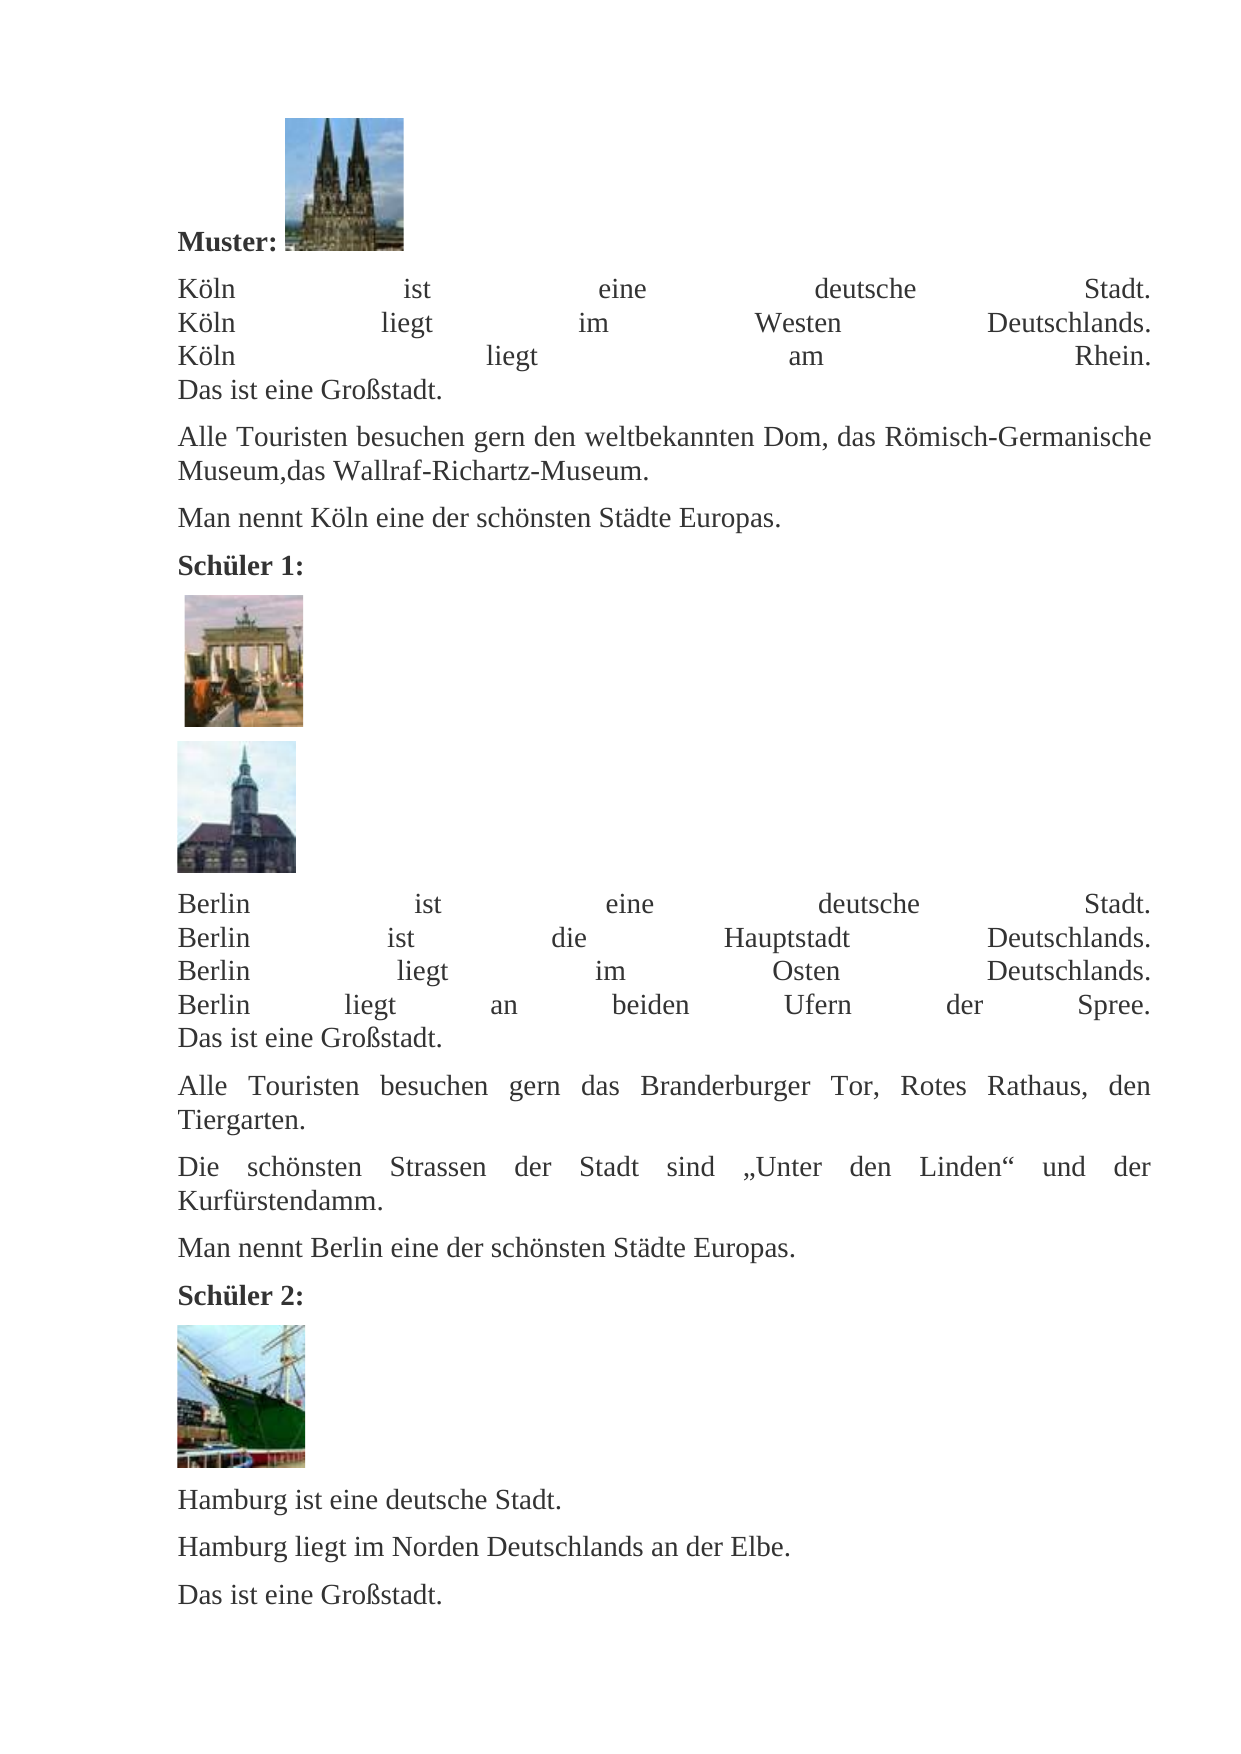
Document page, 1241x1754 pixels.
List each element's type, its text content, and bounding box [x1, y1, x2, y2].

text Köln ist eine deutsche Stadt. Köln liegt im Westen Deutschlands. Köln liegt am Rhein. Das ist eine Großstadt. [177, 271, 1152, 405]
text Hamburg liegt im Norden Deutschlands an der Elbe. [177, 1529, 1152, 1563]
picture [285, 118, 404, 251]
text Man nennt Köln eine der schönsten Städte Europas. [177, 501, 1152, 534]
text Muster: [177, 118, 1152, 257]
picture [184, 595, 304, 727]
picture [177, 741, 296, 873]
text Schüler 2: [177, 1278, 1152, 1312]
text Berlin ist eine deutsche Stadt. Berlin ist die Hauptstadt Deutschlands. Berlin liegt im Osten Deutschlands. Berlin liegt an beiden Ufern der Spree. Das ist eine Großstadt. [177, 886, 1152, 1054]
text Alle Touristen besuchen gern das Branderburger Tor, Rotes Rathaus, den Tiergarten. [177, 1068, 1152, 1135]
picture [177, 1325, 306, 1468]
text Schüler 1: [177, 548, 1152, 582]
text Alle Touristen besuchen gern den weltbekannten Dom, das Römisch-Germanische Museum,das Wallraf-Richartz-Museum. [177, 419, 1152, 487]
text Hamburg ist eine deutsche Stadt. [177, 1482, 1152, 1516]
text Man nennt Berlin eine der schönsten Städte Europas. [177, 1231, 1152, 1264]
text Die schönsten Strassen der Stadt sind „Unter den Linden“ und der Kurfürstendamm. [177, 1149, 1152, 1216]
text Das ist eine Großstadt. [177, 1577, 1152, 1611]
